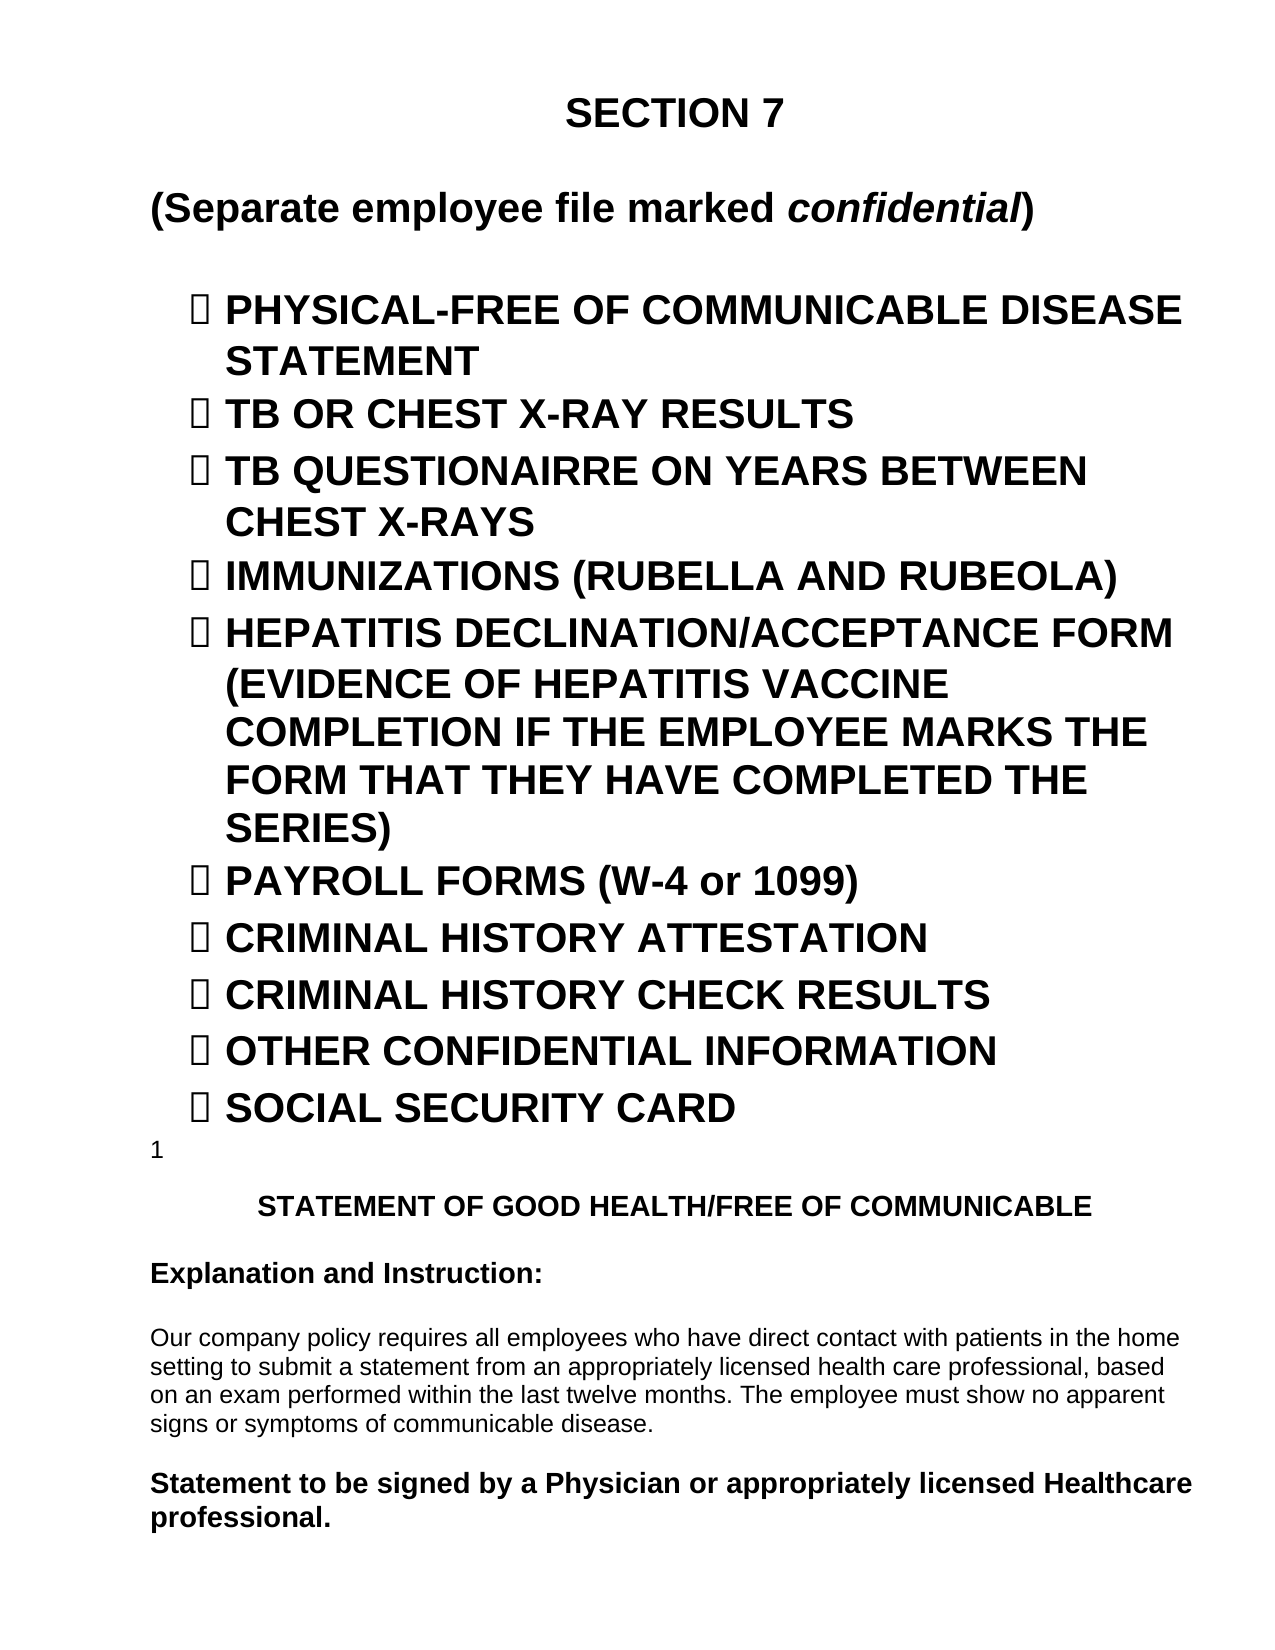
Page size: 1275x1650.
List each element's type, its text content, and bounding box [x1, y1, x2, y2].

list CRIMINAL HISTORY CHECK RESULTS [187, 964, 1200, 1021]
list HEPATITIS DECLINATION/ACCEPTANCE FORM (EVIDENCE OF HEPATITIS VACCINE COMPLETION IF THE EMPLOYEE MARKS THE FORM THAT THEY HAVE COMPLETED THE SERIES) [187, 602, 1200, 851]
list CRIMINAL HISTORY ATTESTATION [187, 908, 1200, 964]
list OTHER CONFIDENTIAL INFORMATION [187, 1021, 1200, 1078]
text (Separate employee file marked confidential) [150, 184, 1200, 232]
text Explanation and Instruction: [150, 1256, 1200, 1289]
text STATEMENT OF GOOD HEALTH/FREE OF COMMUNICABLE [150, 1188, 1200, 1222]
list PHYSICAL-FREE OF COMMUNICABLE DISEASE STATEMENT [187, 279, 1200, 384]
list TB OR CHEST X-RAY RESULTS [187, 384, 1200, 441]
list TB QUESTIONAIRRE ON YEARS BETWEEN CHEST X-RAYS [187, 441, 1200, 546]
list SOCIAL SECURITY CARD [187, 1078, 1200, 1135]
text SECTION 7 [150, 88, 1200, 136]
list PAYROLL FORMS (W-4 or 1099) [187, 851, 1200, 908]
list IMMUNIZATIONS (RUBELLA AND RUBEOLA) [187, 546, 1200, 602]
text Our company policy requires all employees who have direct contact with patients in the home setting to submit a statement from an appropriately licensed health care professional, based on an exam performed within the last twelve months. The employee must show no apparent signs or symptoms of communicable disease. [150, 1323, 1200, 1438]
text Statement to be signed by a Physician or appropriately licensed Healthcare professional. [150, 1466, 1200, 1533]
